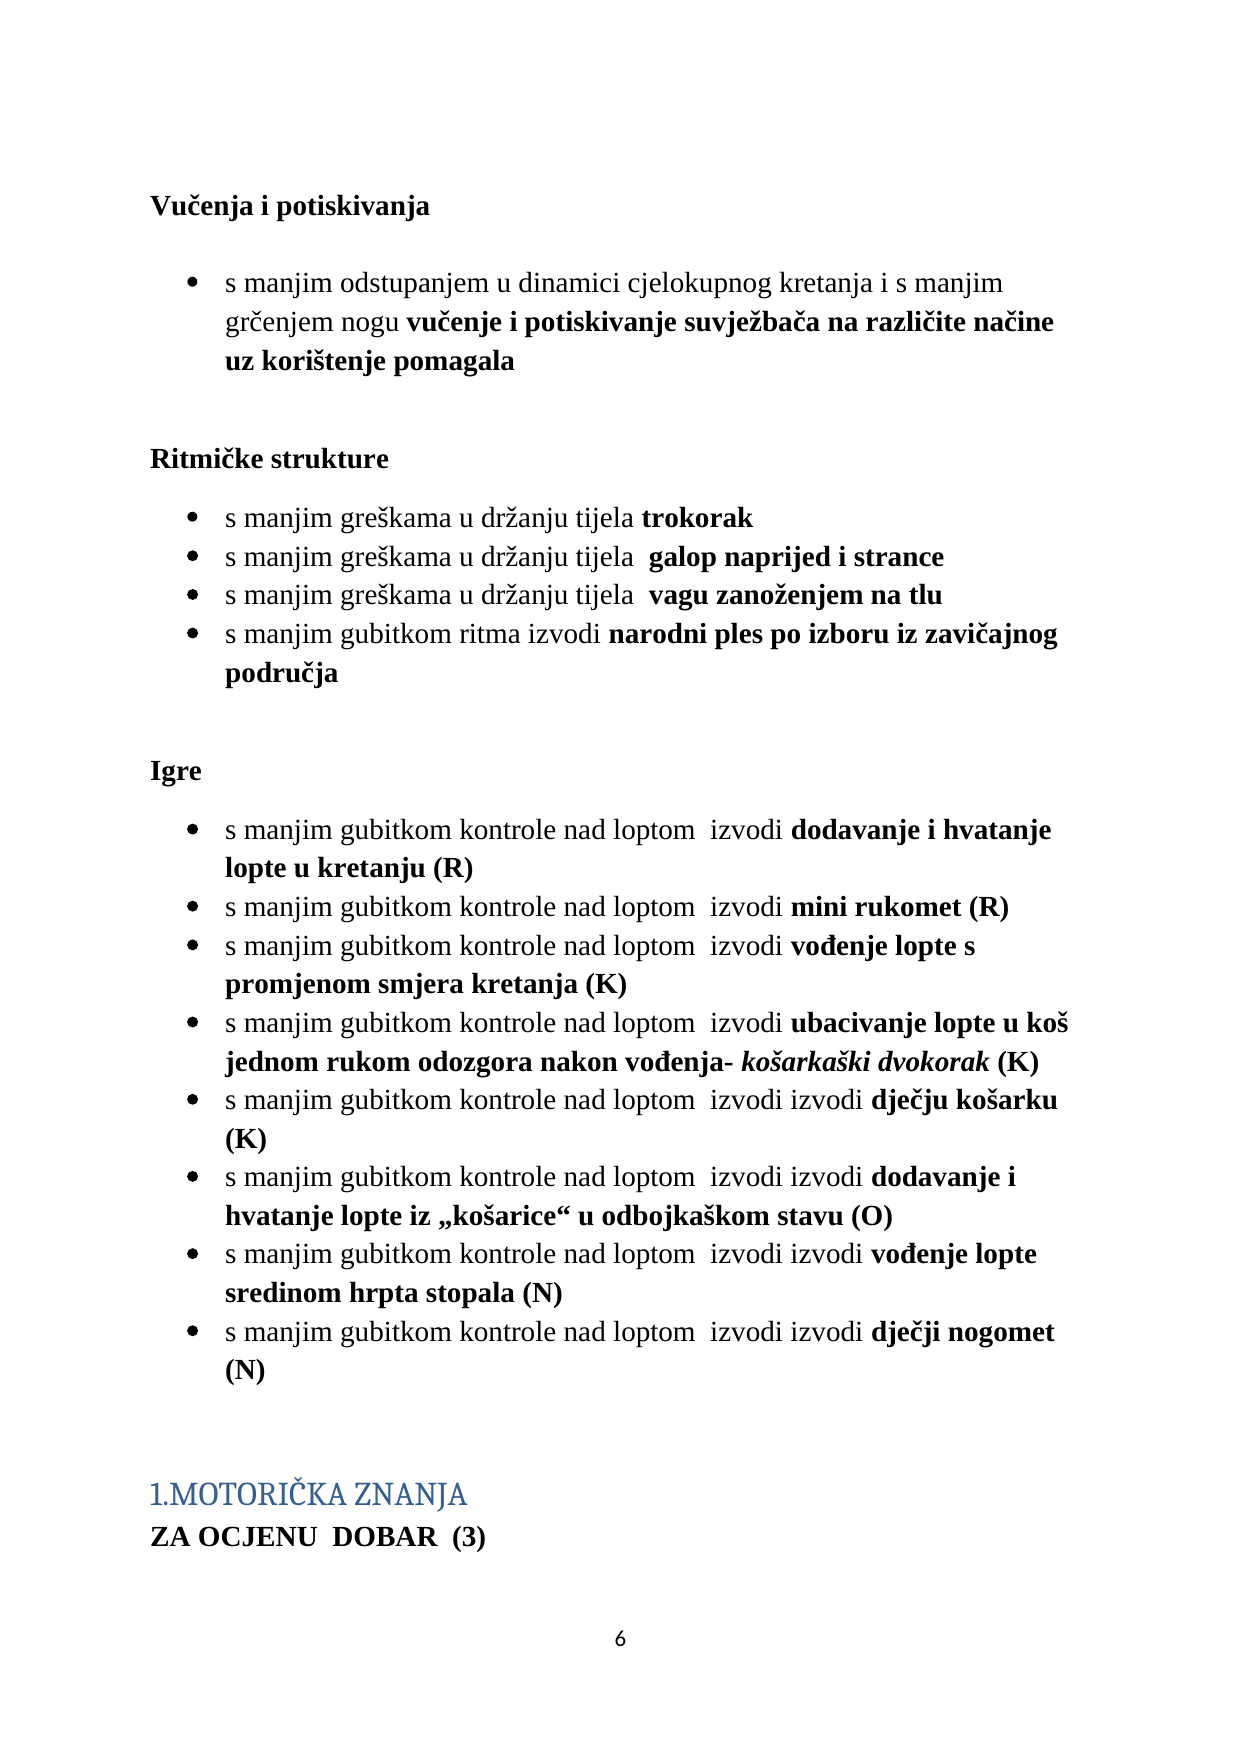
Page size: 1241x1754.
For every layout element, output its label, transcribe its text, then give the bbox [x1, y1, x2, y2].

list s manjim greškama u držanju tijela vagu zanoženjem na tlu [187, 577, 1090, 611]
text Igre [150, 753, 1090, 786]
list s manjim gubitkom kontrole nad loptom izvodi izvodi dodavanje i hvatanje lopte iz „košarice“ u odbojkaškom stavu (O) [187, 1159, 1090, 1232]
list s manjim gubitkom kontrole nad loptom izvodi izvodi dječju košarku (K) [187, 1082, 1090, 1154]
list s manjim gubitkom kontrole nad loptom izvodi izvodi dječji nogomet (N) [187, 1314, 1090, 1386]
list s manjim gubitkom kontrole nad loptom izvodi ubacivanje lopte u koš jednom rukom odozgora nakon vođenja- košarkaški dvokorak (K) [187, 1005, 1090, 1077]
text ZA OCJENU DOBAR (3) [150, 1519, 1090, 1553]
list s manjim gubitkom ritma izvodi narodni ples po izboru iz zavičajnog područja [187, 616, 1090, 688]
list s manjim gubitkom kontrole nad loptom izvodi dodavanje i hvatanje lopte u kretanju (R) [187, 812, 1090, 884]
list Vučenja i potiskivanja [150, 188, 1090, 222]
list s manjim odstupanjem u dinamici cjelokupnog kretanja i s manjim grčenjem nogu vučenje i potiskivanje suvježbača na različite načine uz korištenje pomagala [187, 266, 1090, 376]
list s manjim greškama u držanju tijela trokorak [187, 500, 1090, 534]
list s manjim gubitkom kontrole nad loptom izvodi vođenje lopte s promjenom smjera kretanja (K) [187, 928, 1090, 1000]
list s manjim greškama u držanju tijela galop naprijed i strance [187, 539, 1090, 572]
text Ritmičke strukture [150, 441, 1090, 474]
list s manjim gubitkom kontrole nad loptom izvodi izvodi vođenje lopte sredinom hrpta stopala (N) [187, 1237, 1090, 1309]
list s manjim gubitkom kontrole nad loptom izvodi mini rukomet (R) [187, 889, 1090, 923]
subtitle 1.MOTORIČKA ZNANJA [150, 1475, 1090, 1514]
